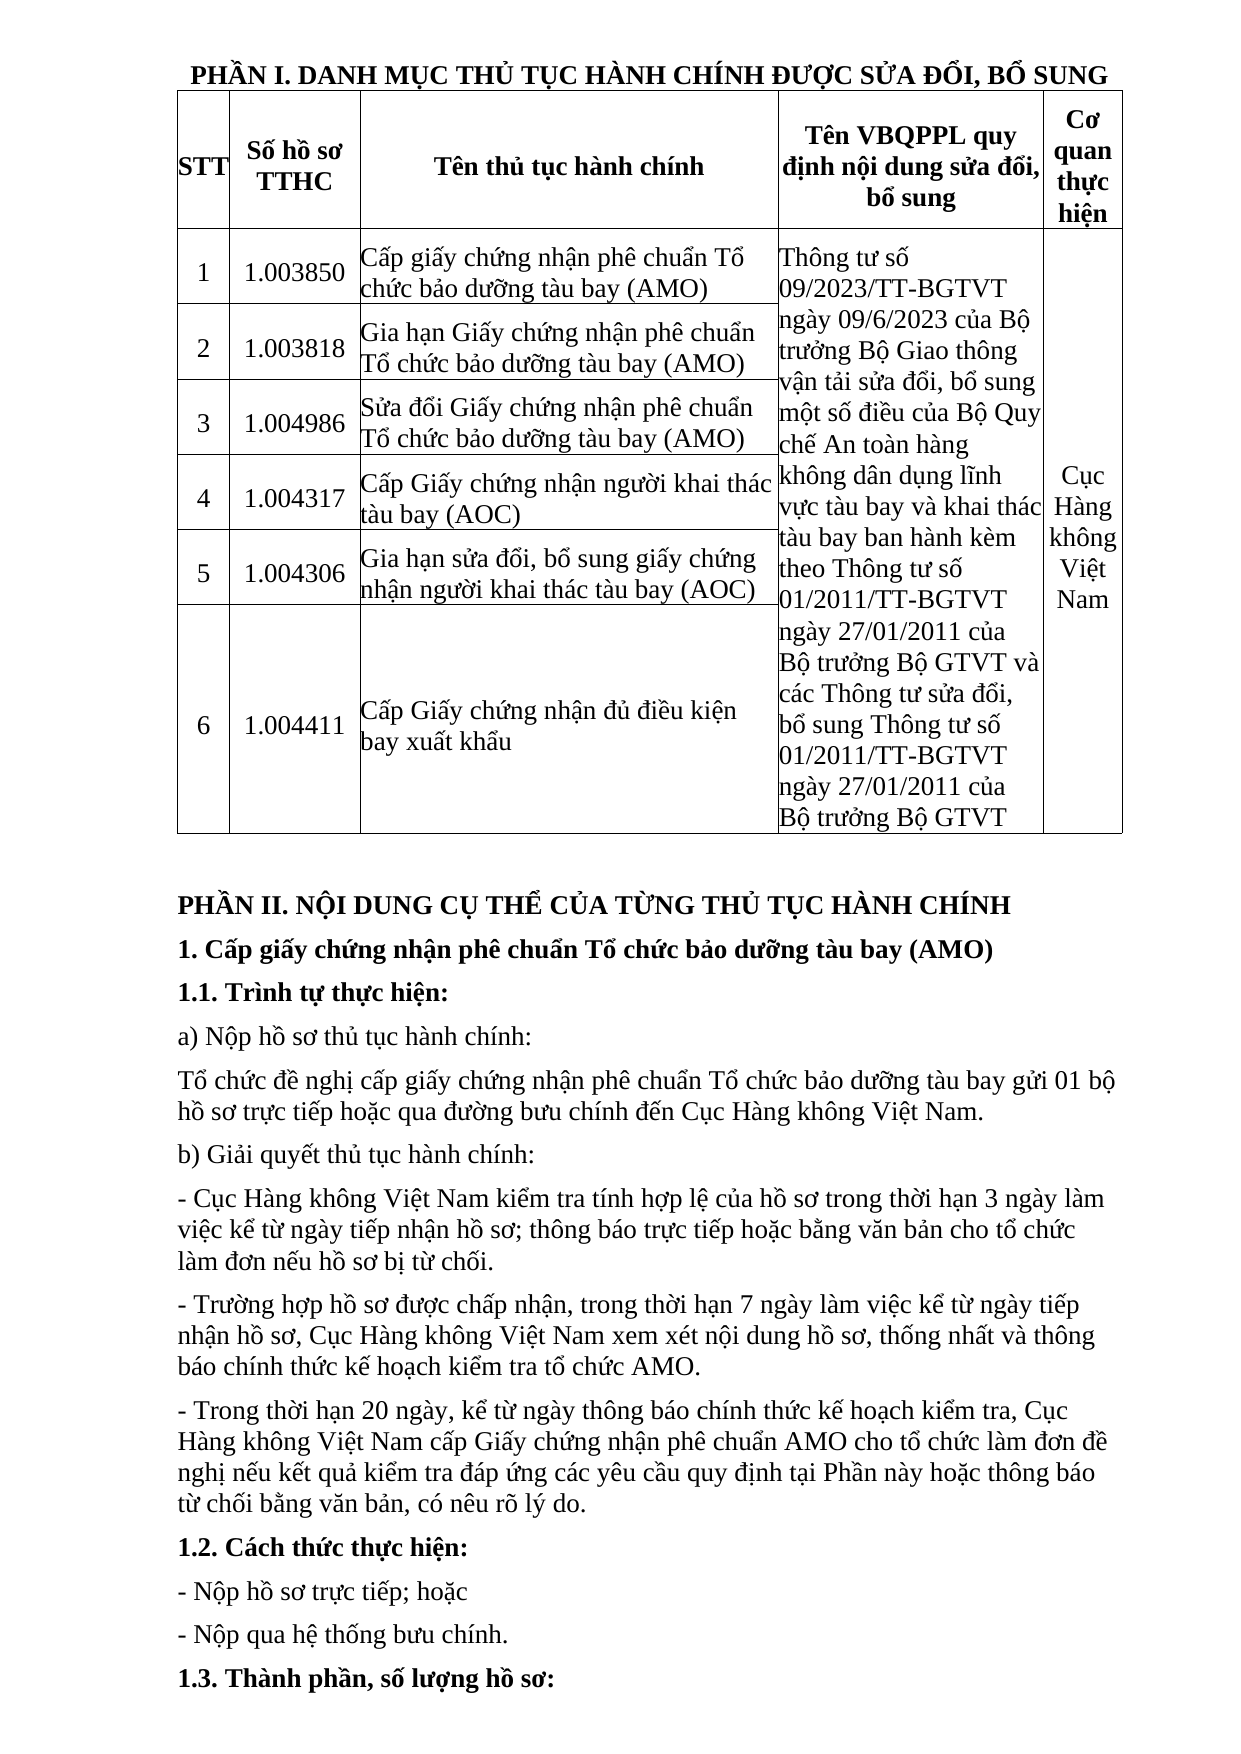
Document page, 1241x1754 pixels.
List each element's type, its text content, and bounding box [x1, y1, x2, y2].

table_header Tên VBQPPL quy định nội dung sửa đổi, bổ sung [779, 91, 1043, 228]
table_cell 6 [178, 605, 229, 833]
text 1. Cấp giấy chứng nhận phê chuẩn Tổ chức bảo dưỡng tàu bay (AMO) [177, 933, 1122, 964]
text PHẦN II. NỘI DUNG CỤ THỂ CỦA TỪNG THỦ TỤC HÀNH CHÍNH [177, 889, 1122, 920]
text Tổ chức đề nghị cấp giấy chứng nhận phê chuẩn Tổ chức bảo dưỡng tàu bay gửi 01 bộ hồ sơ trực tiếp hoặc qua đường bưu chính đến Cục Hàng không Việt Nam. [177, 1064, 1122, 1126]
table_cell Thông tư số 09/2023/TT-BGTVT ngày 09/6/2023 của Bộ trưởng Bộ Giao thông vận tải sửa đổi, bổ sung một số điều của Bộ Quy chế An toàn hàng không dân dụng lĩnh vực tàu bay và khai thác tàu bay ban hành kèm theo Thông tư số 01/2011/TT-BGTVT ngày 27/01/2011 của Bộ trưởng Bộ GTVT và các Thông tư sửa đổi, bổ sung Thông tư số 01/2011/TT-BGTVT ngày 27/01/2011 của Bộ trưởng Bộ GTVT [779, 229, 1043, 833]
text 1.2. Cách thức thực hiện: [177, 1531, 1122, 1562]
table_header Cơ quan thực hiện [1044, 91, 1122, 228]
table_cell 1.004986 [230, 380, 360, 454]
table_cell 1.003818 [230, 304, 360, 378]
table_cell Sửa đổi Giấy chứng nhận phê chuẩn Tổ chức bảo dưỡng tàu bay (AMO) [361, 380, 778, 454]
table_cell Gia hạn Giấy chứng nhận phê chuẩn Tổ chức bảo dưỡng tàu bay (AMO) [361, 304, 778, 378]
table_cell Gia hạn sửa đổi, bổ sung giấy chứng nhận người khai thác tàu bay (AOC) [361, 530, 778, 604]
table_header Số hồ sơ TTHC [230, 91, 360, 228]
text 1.3. Thành phần, số lượng hồ sơ: [177, 1662, 1122, 1693]
text - Trong thời hạn 20 ngày, kể từ ngày thông báo chính thức kế hoạch kiểm tra, Cục Hàng không Việt Nam cấp Giấy chứng nhận phê chuẩn AMO cho tổ chức làm đơn đề nghị nếu kết quả kiểm tra đáp ứng các yêu cầu quy định tại Phần này hoặc thông báo từ chối bằng văn bản, có nêu rõ lý do. [177, 1394, 1122, 1519]
table_cell 1.004411 [230, 605, 360, 833]
table_cell Cấp Giấy chứng nhận đủ điều kiện bay xuất khẩu [361, 605, 778, 833]
text a) Nộp hồ sơ thủ tục hành chính: [177, 1020, 1122, 1051]
text - Cục Hàng không Việt Nam kiểm tra tính hợp lệ của hồ sơ trong thời hạn 3 ngày làm việc kể từ ngày tiếp nhận hồ sơ; thông báo trực tiếp hoặc bằng văn bản cho tổ chức làm đơn nếu hồ sơ bị từ chối. [177, 1182, 1122, 1276]
text - Nộp hồ sơ trực tiếp; hoặc [177, 1575, 1122, 1606]
text - Trường hợp hồ sơ được chấp nhận, trong thời hạn 7 ngày làm việc kể từ ngày tiếp nhận hồ sơ, Cục Hàng không Việt Nam xem xét nội dung hồ sơ, thống nhất và thông báo chính thức kế hoạch kiểm tra tổ chức AMO. [177, 1288, 1122, 1382]
table_cell 1.003850 [230, 229, 360, 303]
table_cell 1.004306 [230, 530, 360, 604]
text PHẦN I. DANH MỤC THỦ TỤC HÀNH CHÍNH ĐƯỢC SỬA ĐỔI, BỔ SUNG [177, 59, 1122, 90]
text b) Giải quyết thủ tục hành chính: [177, 1139, 1122, 1170]
text - Nộp qua hệ thống bưu chính. [177, 1618, 1122, 1650]
table_cell 5 [178, 530, 229, 604]
table_cell 3 [178, 380, 229, 454]
table_cell 4 [178, 455, 229, 529]
table_cell 1.004317 [230, 455, 360, 529]
table_cell Cấp giấy chứng nhận phê chuẩn Tổ chức bảo dưỡng tàu bay (AMO) [361, 229, 778, 303]
table_cell 2 [178, 304, 229, 378]
table_cell 1 [178, 229, 229, 303]
table_header Tên thủ tục hành chính [361, 91, 778, 228]
table_header STT [178, 91, 229, 228]
table_cell Cấp Giấy chứng nhận người khai thác tàu bay (AOC) [361, 455, 778, 529]
text 1.1. Trình tự thực hiện: [177, 977, 1122, 1008]
table_cell Cục Hàng không Việt Nam [1044, 229, 1122, 833]
